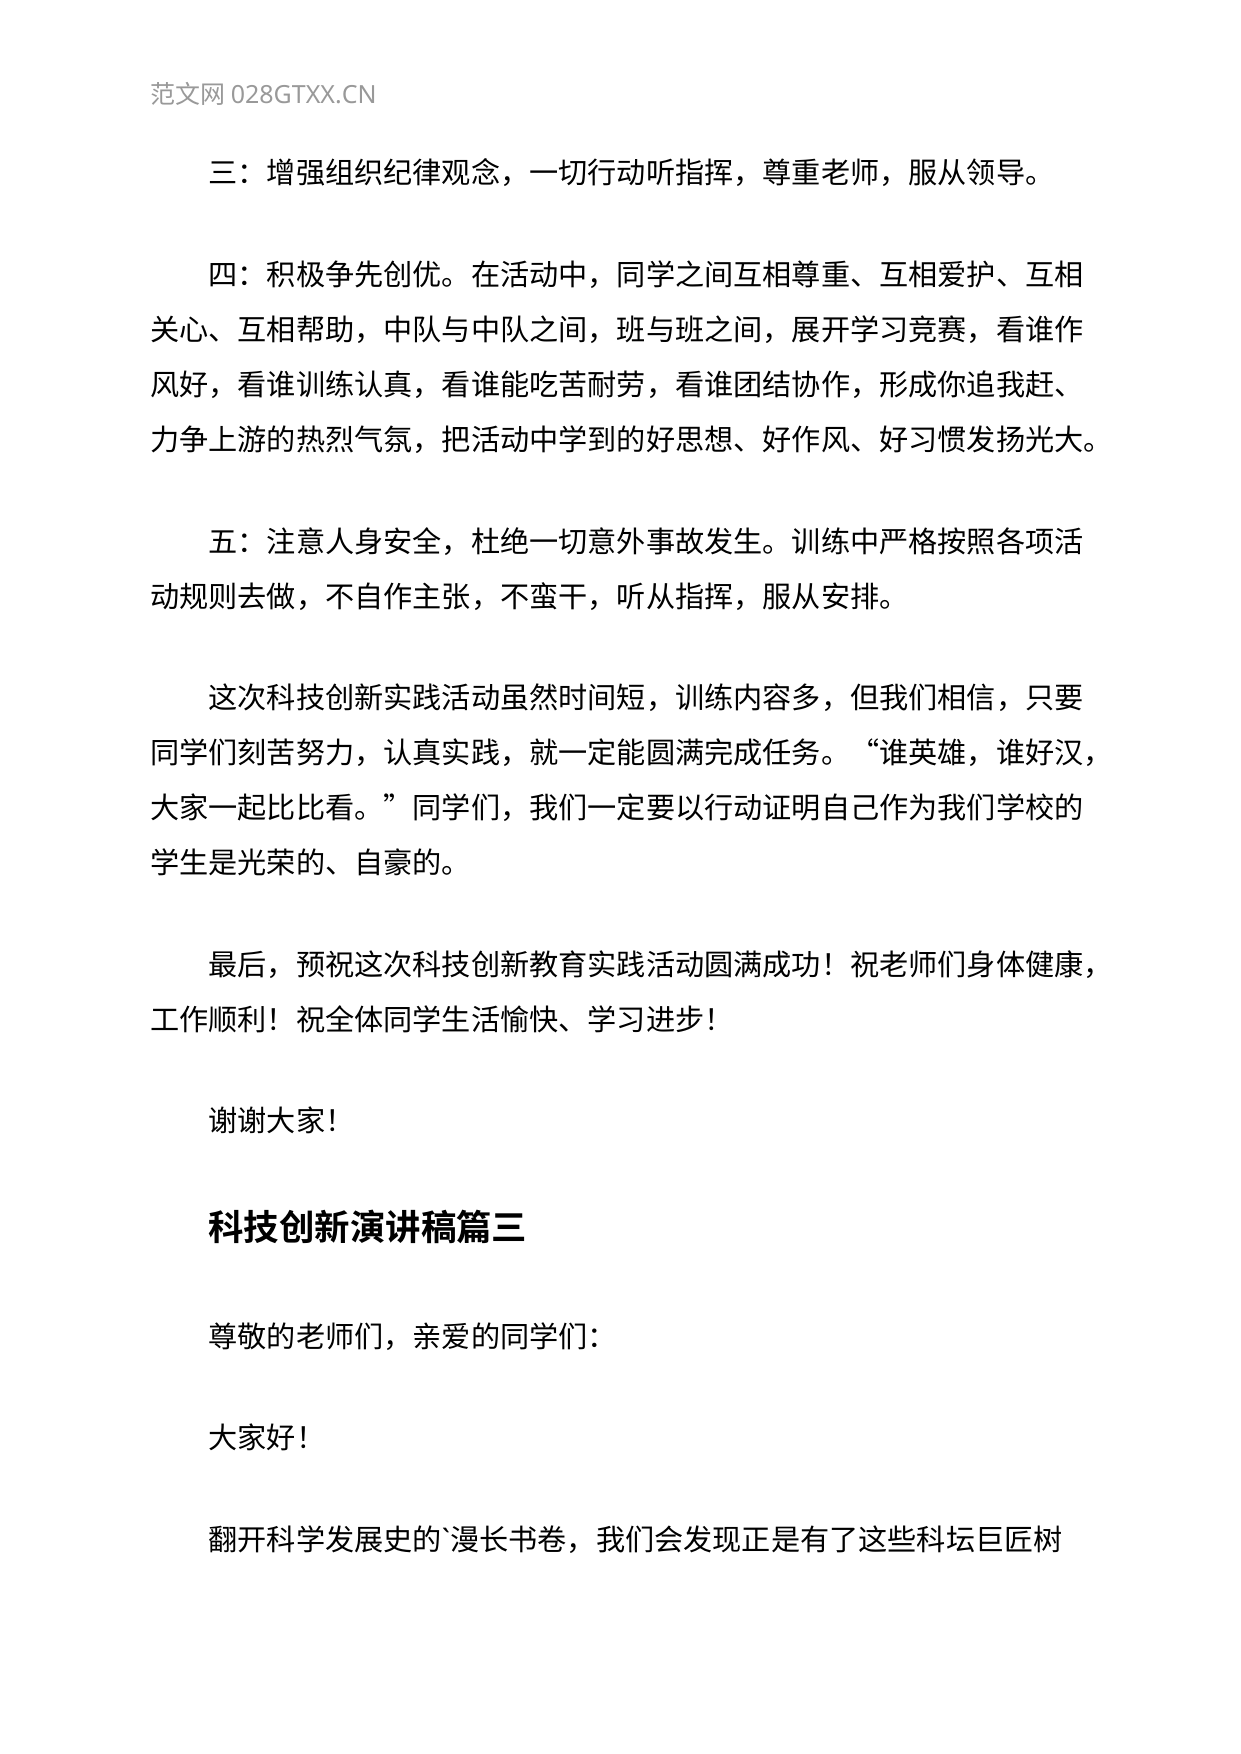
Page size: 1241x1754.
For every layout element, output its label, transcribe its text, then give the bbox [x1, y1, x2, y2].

text 五：注意人身安全，杜绝一切意外事故发生。训练中严格按照各项活动规则去做，不自作主张，不蛮干，听从指挥，服从安排。 [150, 518, 1090, 615]
text 谢谢大家！ [150, 1098, 1090, 1140]
text 最后，预祝这次科技创新教育实践活动圆满成功！祝老师们身体健康，工作顺利！祝全体同学生活愉快、学习进步！ [150, 941, 1090, 1038]
text 科技创新演讲稿篇三 [150, 1200, 1090, 1251]
text 四：积极争先创优。在活动中，同学之间互相尊重、互相爱护、互相关心、互相帮助，中队与中队之间，班与班之间，展开学习竞赛，看谁作风好，看谁训练认真，看谁能吃苦耐劳，看谁团结协作，形成你追我赶、力争上游的热烈气氛，把活动中学到的好思想、好作风、好习惯发扬光大。 [150, 252, 1090, 459]
text 大家好！ [150, 1415, 1090, 1457]
text 尊敬的老师们，亲爱的同学们： [150, 1313, 1090, 1356]
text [150, 1517, 1090, 1559]
text 这次科技创新实践活动虽然时间短，训练内容多，但我们相信，只要同学们刻苦努力，认真实践，就一定能圆满完成任务。“谁英雄，谁好汉，大家一起比比看。”同学们，我们一定要以行动证明自己作为我们学校的学生是光荣的、自豪的。 [150, 675, 1090, 882]
text 三：增强组织纪律观念，一切行动听指挥，尊重老师，服从领导。 [150, 150, 1090, 192]
